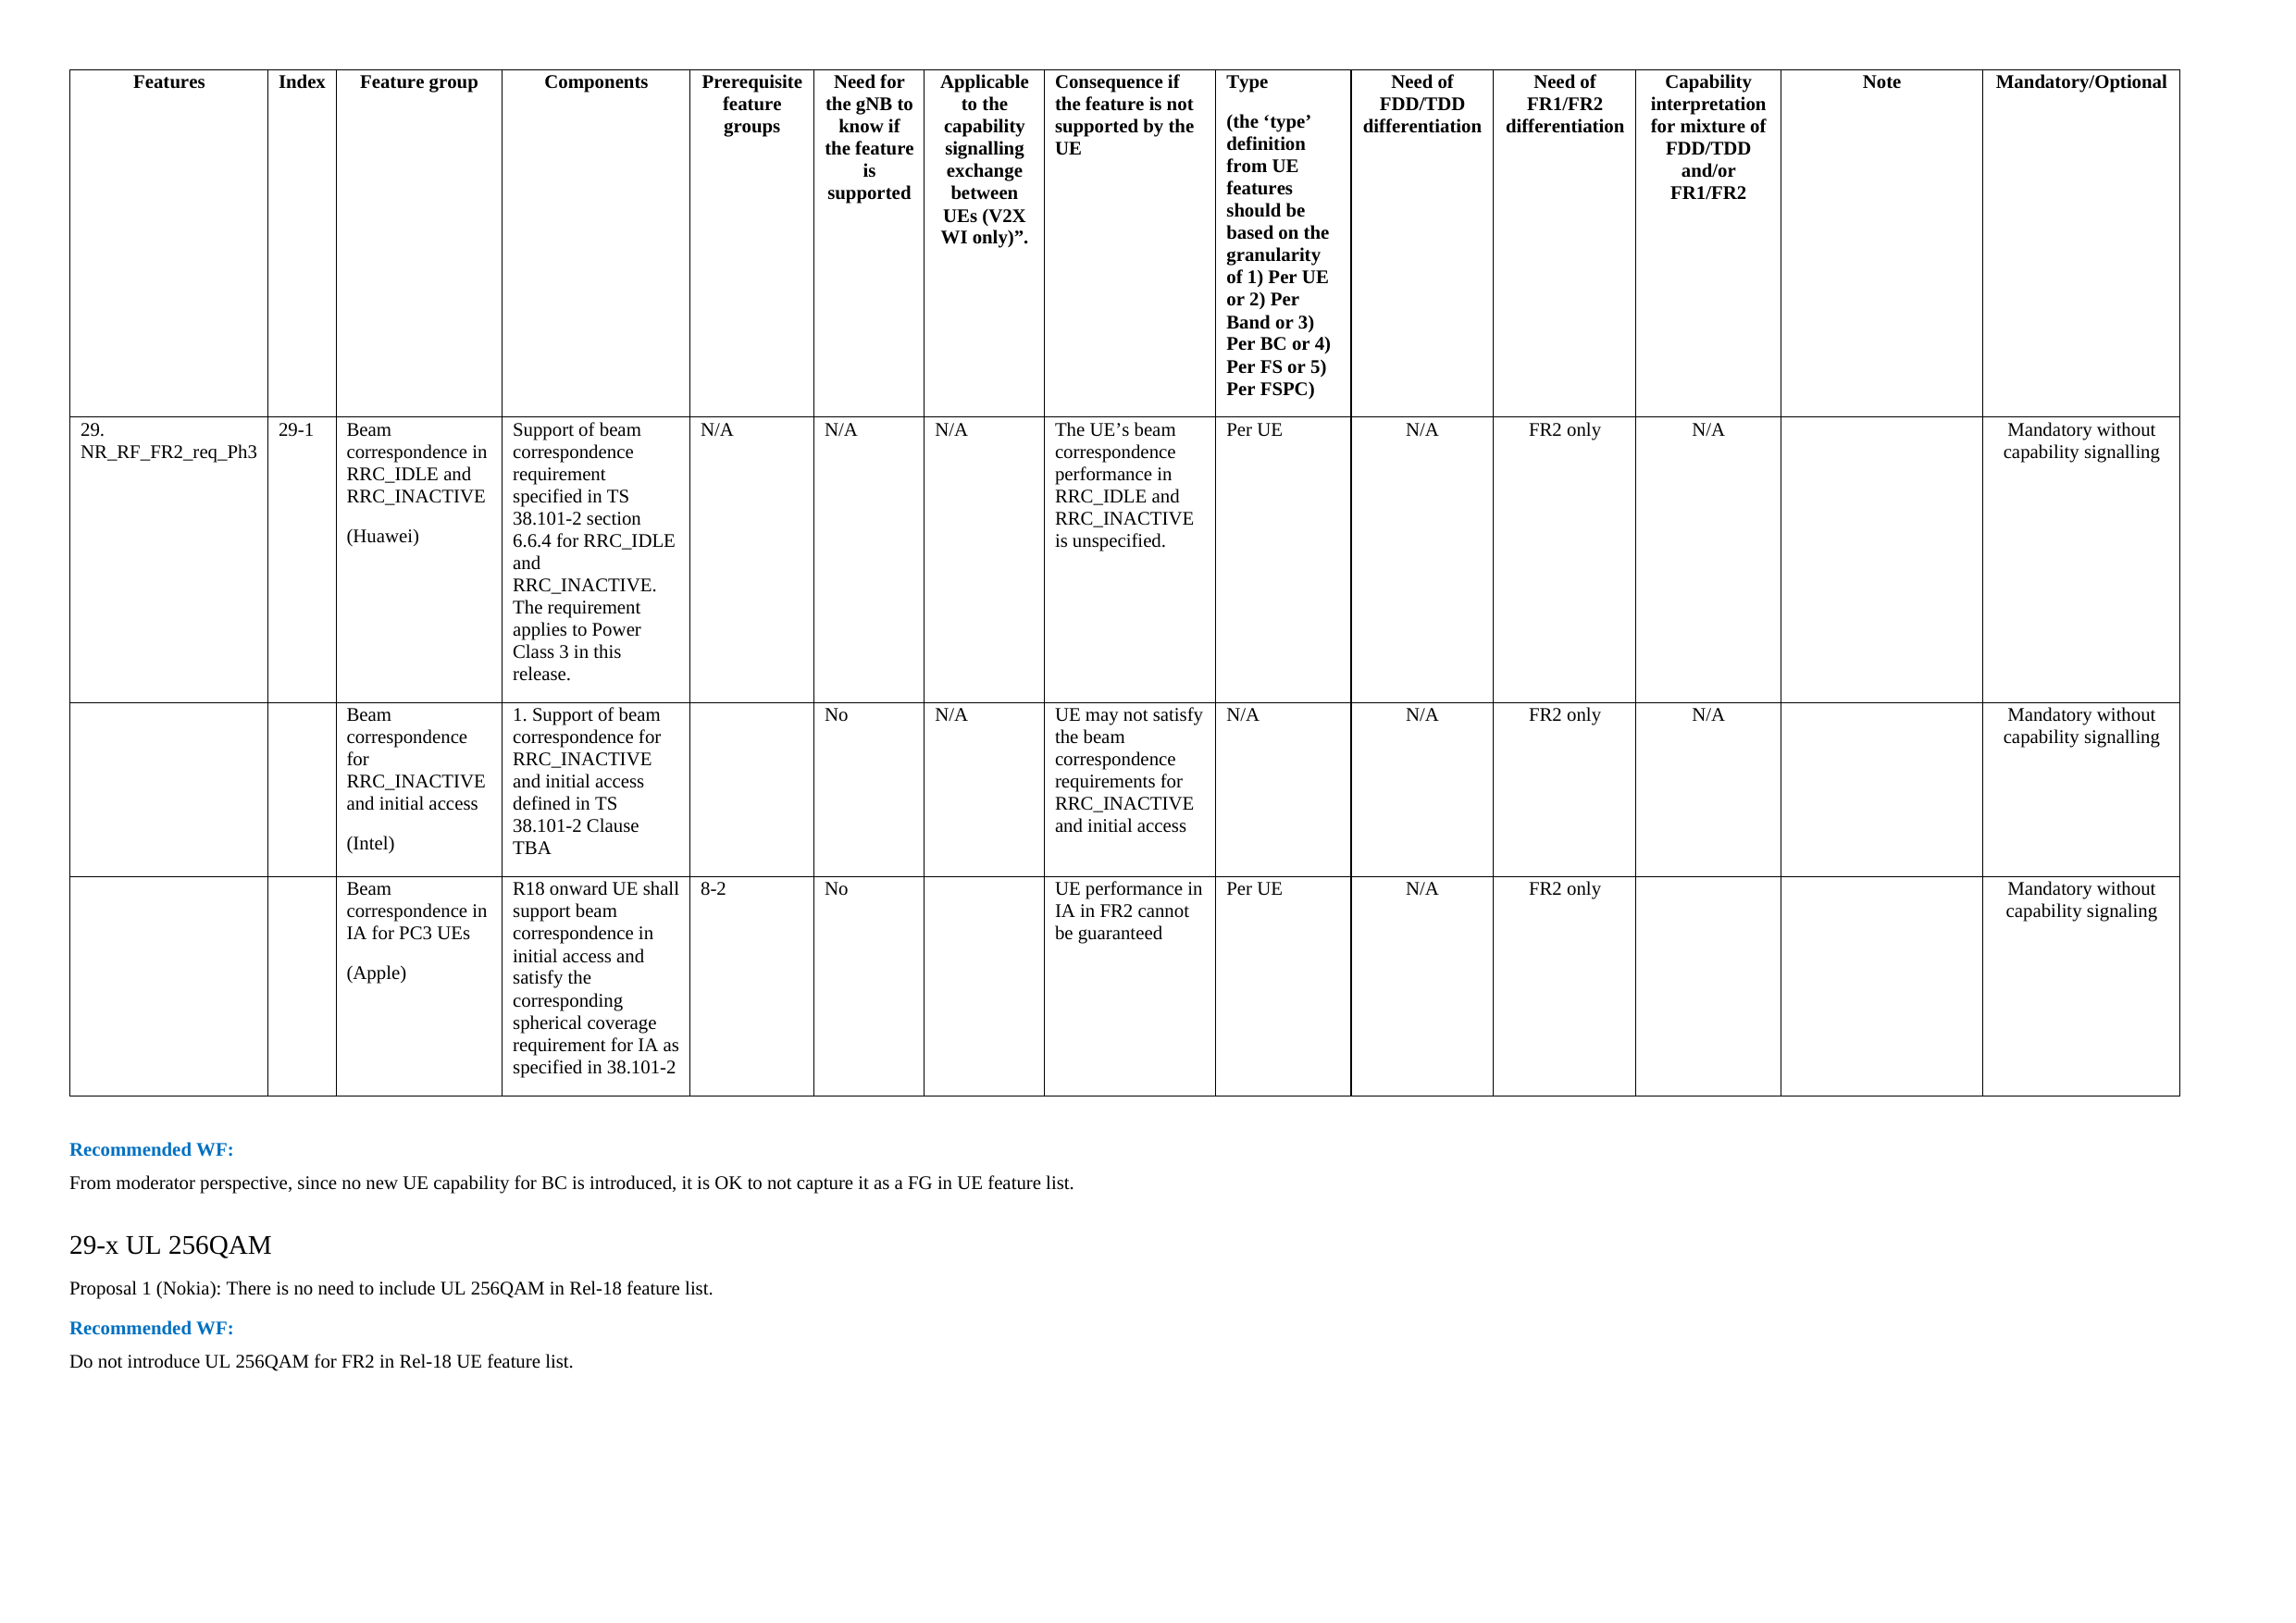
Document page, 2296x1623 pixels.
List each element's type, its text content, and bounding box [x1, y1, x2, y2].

table_header Mandatory/Optional [1983, 70, 2179, 416]
table_cell UE performance in IA in FR2 cannot be guaranteed [1045, 877, 1215, 1095]
table_cell [268, 877, 336, 1095]
table_cell N/A [925, 417, 1044, 702]
table_cell N/A [1636, 703, 1781, 876]
text Recommended WF: [69, 1317, 2226, 1339]
table_header Index [268, 70, 336, 416]
text Proposal 1 (Nokia): There is no need to include UL 256QAM in Rel-18 feature list. [69, 1277, 2226, 1299]
text From moderator perspective, since no new UE capability for BC is introduced, it is OK to not capture it as a FG in UE feature list. [69, 1171, 2226, 1194]
table_cell [925, 877, 1044, 1095]
table_cell [70, 703, 267, 876]
text Recommended WF: [69, 1138, 2226, 1160]
table_header Need for the gNB to know if the feature is supported [814, 70, 924, 416]
table_cell Per UE [1216, 877, 1350, 1095]
table_cell [690, 703, 813, 876]
table_cell Beam correspondence in RRC_IDLE and RRC_INACTIVE (Huawei) [337, 417, 502, 702]
table_cell Per UE [1216, 417, 1350, 702]
table_cell 8-2 [690, 877, 813, 1095]
table_cell [1636, 877, 1781, 1095]
table_cell N/A [1352, 417, 1493, 702]
table_cell Beam correspondence in IA for PC3 UEs (Apple) [337, 877, 502, 1095]
table_cell N/A [1216, 703, 1350, 876]
table_header Need of FDD/TDD differentiation [1352, 70, 1493, 416]
table_cell UE may not satisfy the beam correspondence requirements for RRC_INACTIVE and initial access [1045, 703, 1215, 876]
table_cell [1781, 877, 1982, 1095]
table_cell 29-1 [268, 417, 336, 702]
table_cell N/A [925, 703, 1044, 876]
table_cell N/A [1352, 877, 1493, 1095]
table_cell FR2 only [1494, 877, 1635, 1095]
table_header Features [70, 70, 267, 416]
subtitle 29-x UL 256QAM [69, 1229, 2226, 1259]
table_cell N/A [814, 417, 924, 702]
text Do not introduce UL 256QAM for FR2 in Rel-18 UE feature list. [69, 1350, 2226, 1372]
table_header Components [503, 70, 689, 416]
table_cell [70, 877, 267, 1095]
table_cell No [814, 703, 924, 876]
table_cell Mandatory without capability signalling [1983, 417, 2179, 702]
table_header Type (the ‘type’ definition from UE features should be based on the granularity of 1) Per UE or 2) Per Band or 3) Per BC or 4) Per FS or 5) Per FSPC) [1216, 70, 1350, 416]
table_cell [268, 703, 336, 876]
table_header Need of FR1/FR2 differentiation [1494, 70, 1635, 416]
table_header Capability interpretation for mixture of FDD/TDD and/or FR1/FR2 [1636, 70, 1781, 416]
table_cell Beam correspondence for RRC_INACTIVE and initial access (Intel) [337, 703, 502, 876]
table_cell N/A [1636, 417, 1781, 702]
table_header Prerequisite feature groups [690, 70, 813, 416]
table_cell 1. Support of beam correspondence for RRC_INACTIVE and initial access defined in TS 38.101-2 Clause TBA [503, 703, 689, 876]
table_cell FR2 only [1494, 417, 1635, 702]
table_cell N/A [690, 417, 813, 702]
table_cell The UE’s beam correspondence performance in RRC_IDLE and RRC_INACTIVE is unspecified. [1045, 417, 1215, 702]
table_header Note [1781, 70, 1982, 416]
table_cell R18 onward UE shall support beam correspondence in initial access and satisfy the corresponding spherical coverage requirement for IA as specified in 38.101-2 [503, 877, 689, 1095]
table_cell [1781, 417, 1982, 702]
table_cell Support of beam correspondence requirement specified in TS 38.101-2 section 6.6.4 for RRC_IDLE and RRC_INACTIVE. The requirement applies to Power Class 3 in this release. [503, 417, 689, 702]
table_cell FR2 only [1494, 703, 1635, 876]
table_cell N/A [1352, 703, 1493, 876]
table_cell No [814, 877, 924, 1095]
table_cell 29. NR_RF_FR2_req_Ph3 [70, 417, 267, 702]
table_header Applicable to the capability signalling exchange between UEs (V2X WI only)”. [925, 70, 1044, 416]
table_header Consequence if the feature is not supported by the UE [1045, 70, 1215, 416]
table_header Feature group [337, 70, 502, 416]
table_cell [1781, 703, 1982, 876]
table_cell Mandatory without capability signalling [1983, 703, 2179, 876]
table_cell Mandatory without capability signaling [1983, 877, 2179, 1095]
